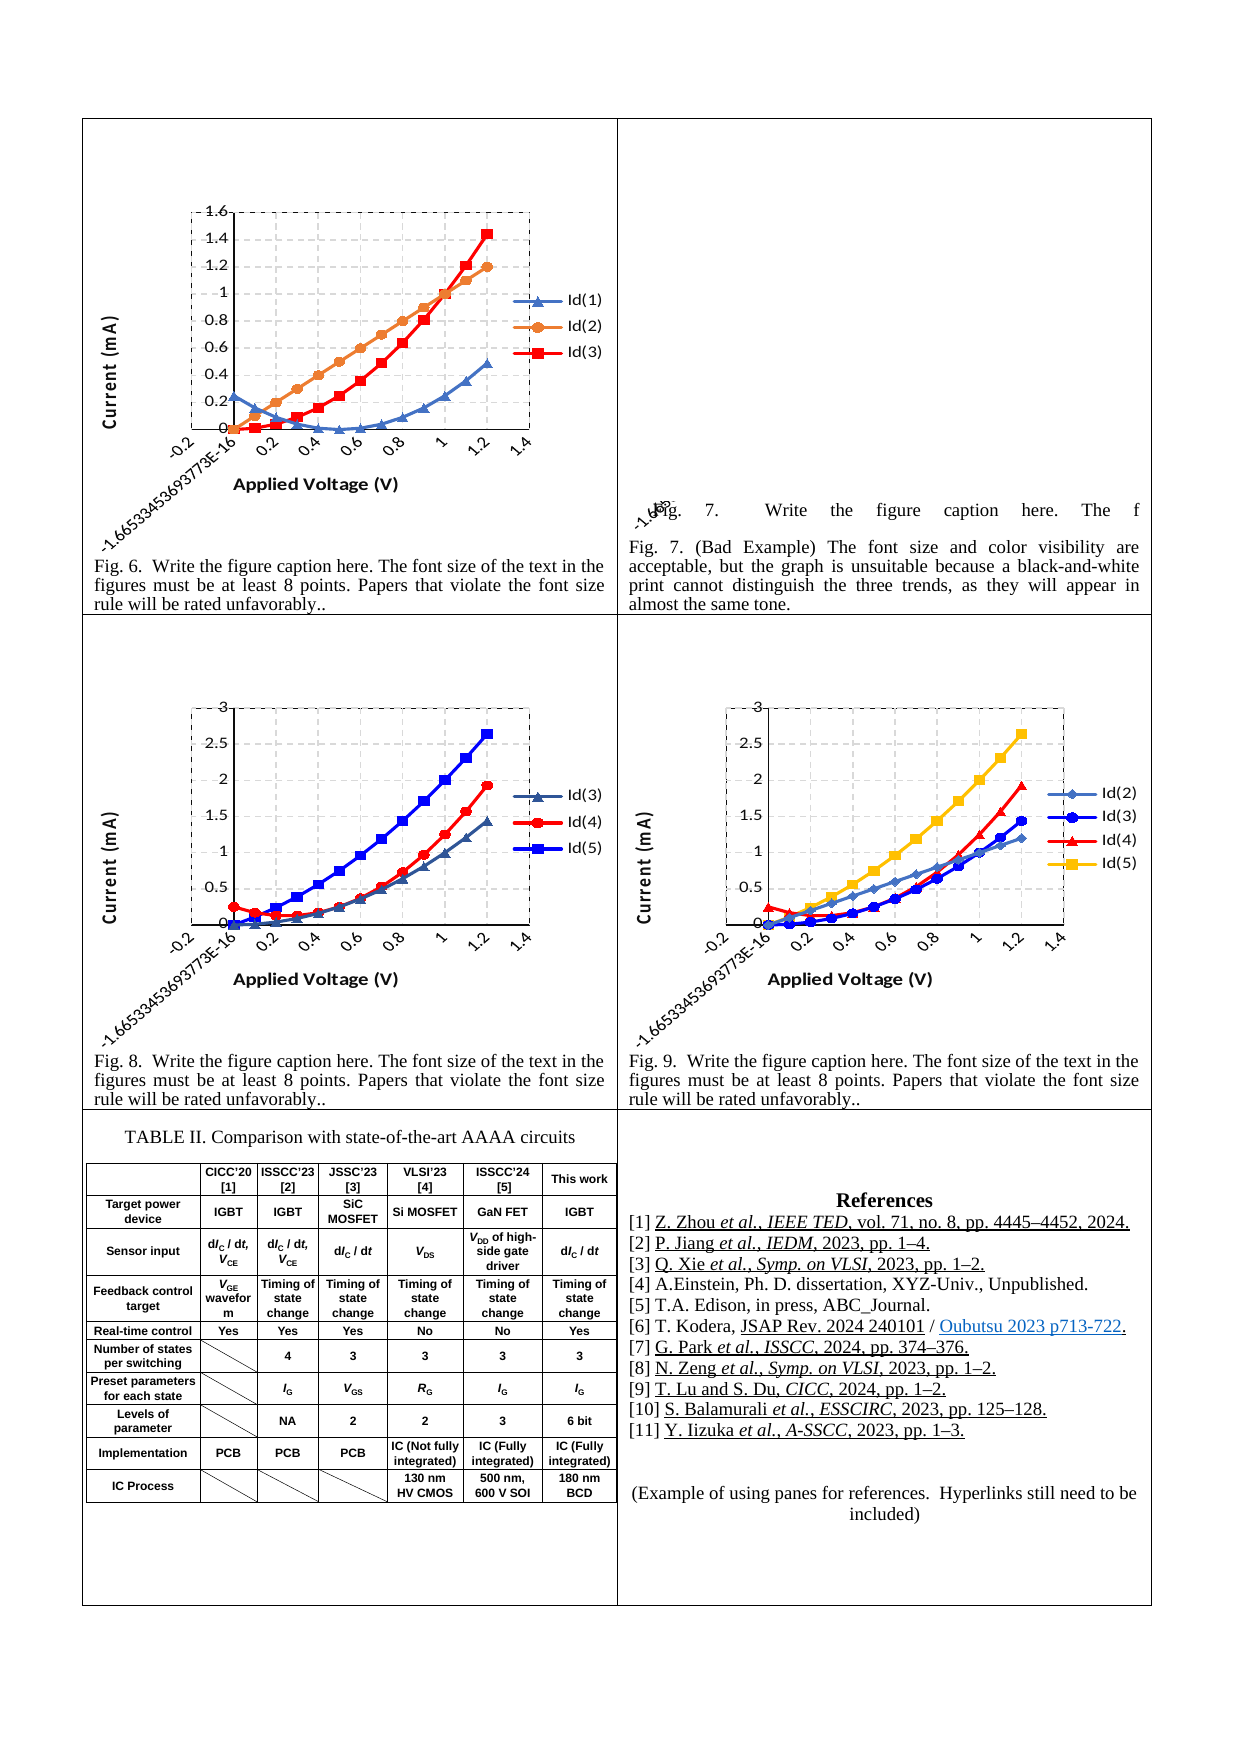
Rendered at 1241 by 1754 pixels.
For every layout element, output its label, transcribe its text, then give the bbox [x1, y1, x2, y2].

table_cell Fig. 6. Write the figure caption here. The font size of the text in the figures must be at least 8 points. Papers that violate the font size rule will be rated unfavorably.. [83, 119, 617, 614]
table_cell Fig. 8. Write the figure caption here. The font size of the text in the figures must be at least 8 points. Papers that violate the font size rule will be rated unfavorably.. [83, 615, 617, 1109]
table_cell TABLE II. Comparison with state-of-the-art AAAA circuits [83, 1110, 617, 1605]
table_cell Fig. 7. Write the figure caption here. The fFig. 7. (Bad Example) The font size and color visibility are acceptable, but the graph is unsuitable because a black-and-white print cannot distinguish the three trends, as they will appear in almost the same tone. [618, 119, 1151, 614]
table_cell References [1] Z. Zhou et al., IEEE TED, vol. 71, no. 8, pp. 4445–4452, 2024. [2] P. Jiang et al., IEDM, 2023, pp. 1–4. [3] Q. Xie et al., Symp. on VLSI, 2023, pp. 1–2. [4] A.Einstein, Ph. D. dissertation, XYZ-Univ., Unpublished. [5] T.A. Edison, in press, ABC_Journal. [6] T. Kodera, JSAP Rev. 2024 240101 / Oubutsu 2023 p713-722. [7] G. Park et al., ISSCC, 2024, pp. 374–376. [8] N. Zeng et al., Symp. on VLSI, 2023, pp. 1–2. [9] T. Lu and S. Du, CICC, 2024, pp. 1–2. [10] S. Balamurali et al., ESSCIRC, 2023, pp. 125–128. [11] Y. Iizuka et al., A-SSCC, 2023, pp. 1–3. (Example of using panes for references. Hyperlinks still need to be included) [618, 1110, 1151, 1605]
table_cell Fig. 9. Write the figure caption here. The font size of the text in the figures must be at least 8 points. Papers that violate the font size rule will be rated unfavorably.. [618, 615, 1151, 1109]
